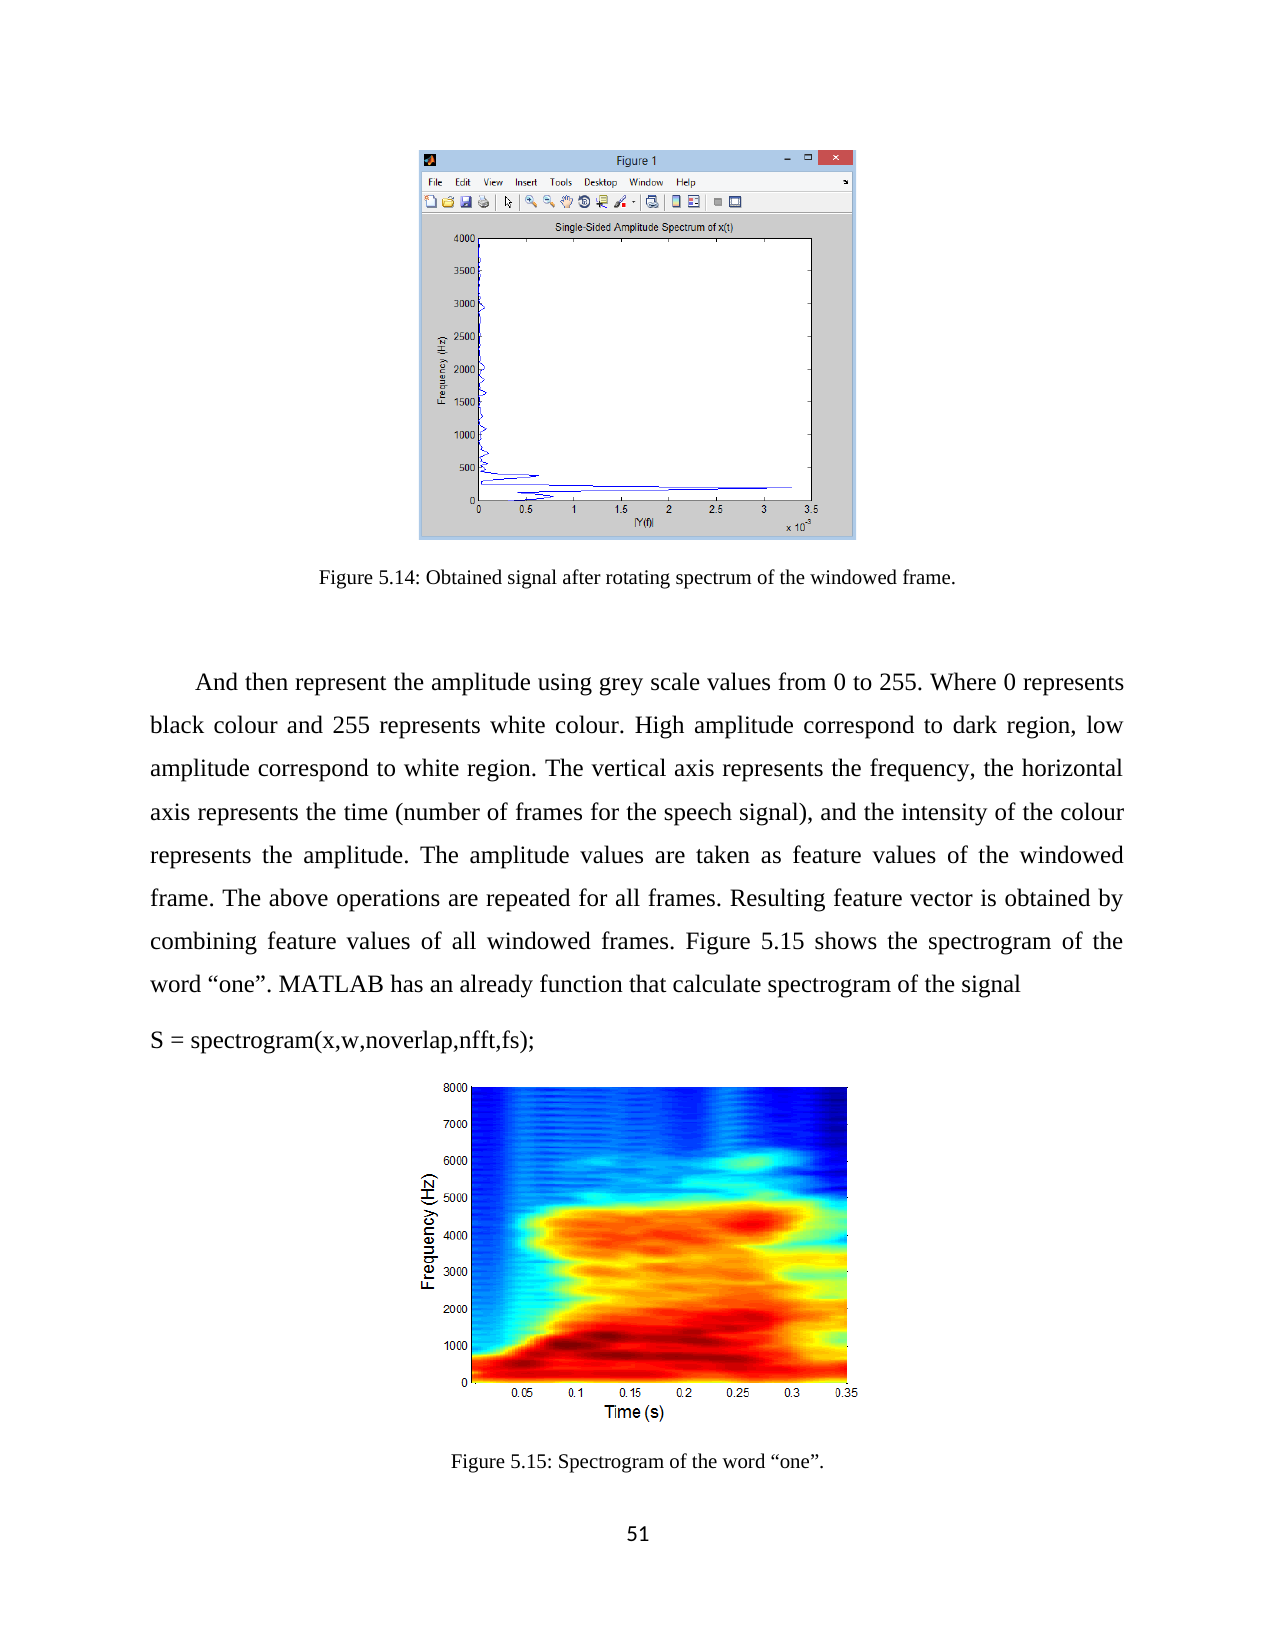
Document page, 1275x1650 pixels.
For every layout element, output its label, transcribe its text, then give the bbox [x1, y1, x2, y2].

text Figure 5.15: Spectrogram of the word “one”. [150, 1449, 1125, 1473]
picture [418, 150, 857, 540]
picture [416, 1078, 859, 1424]
text And then represent the amplitude using grey scale values from 0 to 255. Where 0 represents black colour and 255 represents white colour. High amplitude correspond to dark region, low amplitude correspond to white region. The vertical axis represents the frequency, the horizontal axis represents the time (number of frames for the speech signal), and the intensity of the colour represents the amplitude. The amplitude values are taken as feature values of the windowed frame. The above operations are repeated for all frames. Resulting feature vector is obtained by combining feature values of all windowed frames. Figure 5.15 shows the spectrogram of the word “one”. MATLAB has an already function that calculate spectrogram of the signal [150, 667, 1125, 998]
text Figure 5.14: Obtained signal after rotating spectrum of the windowed frame. [150, 565, 1125, 589]
text S = spectrogram(x,w,noverlap,nfft,fs); [150, 1025, 1125, 1053]
